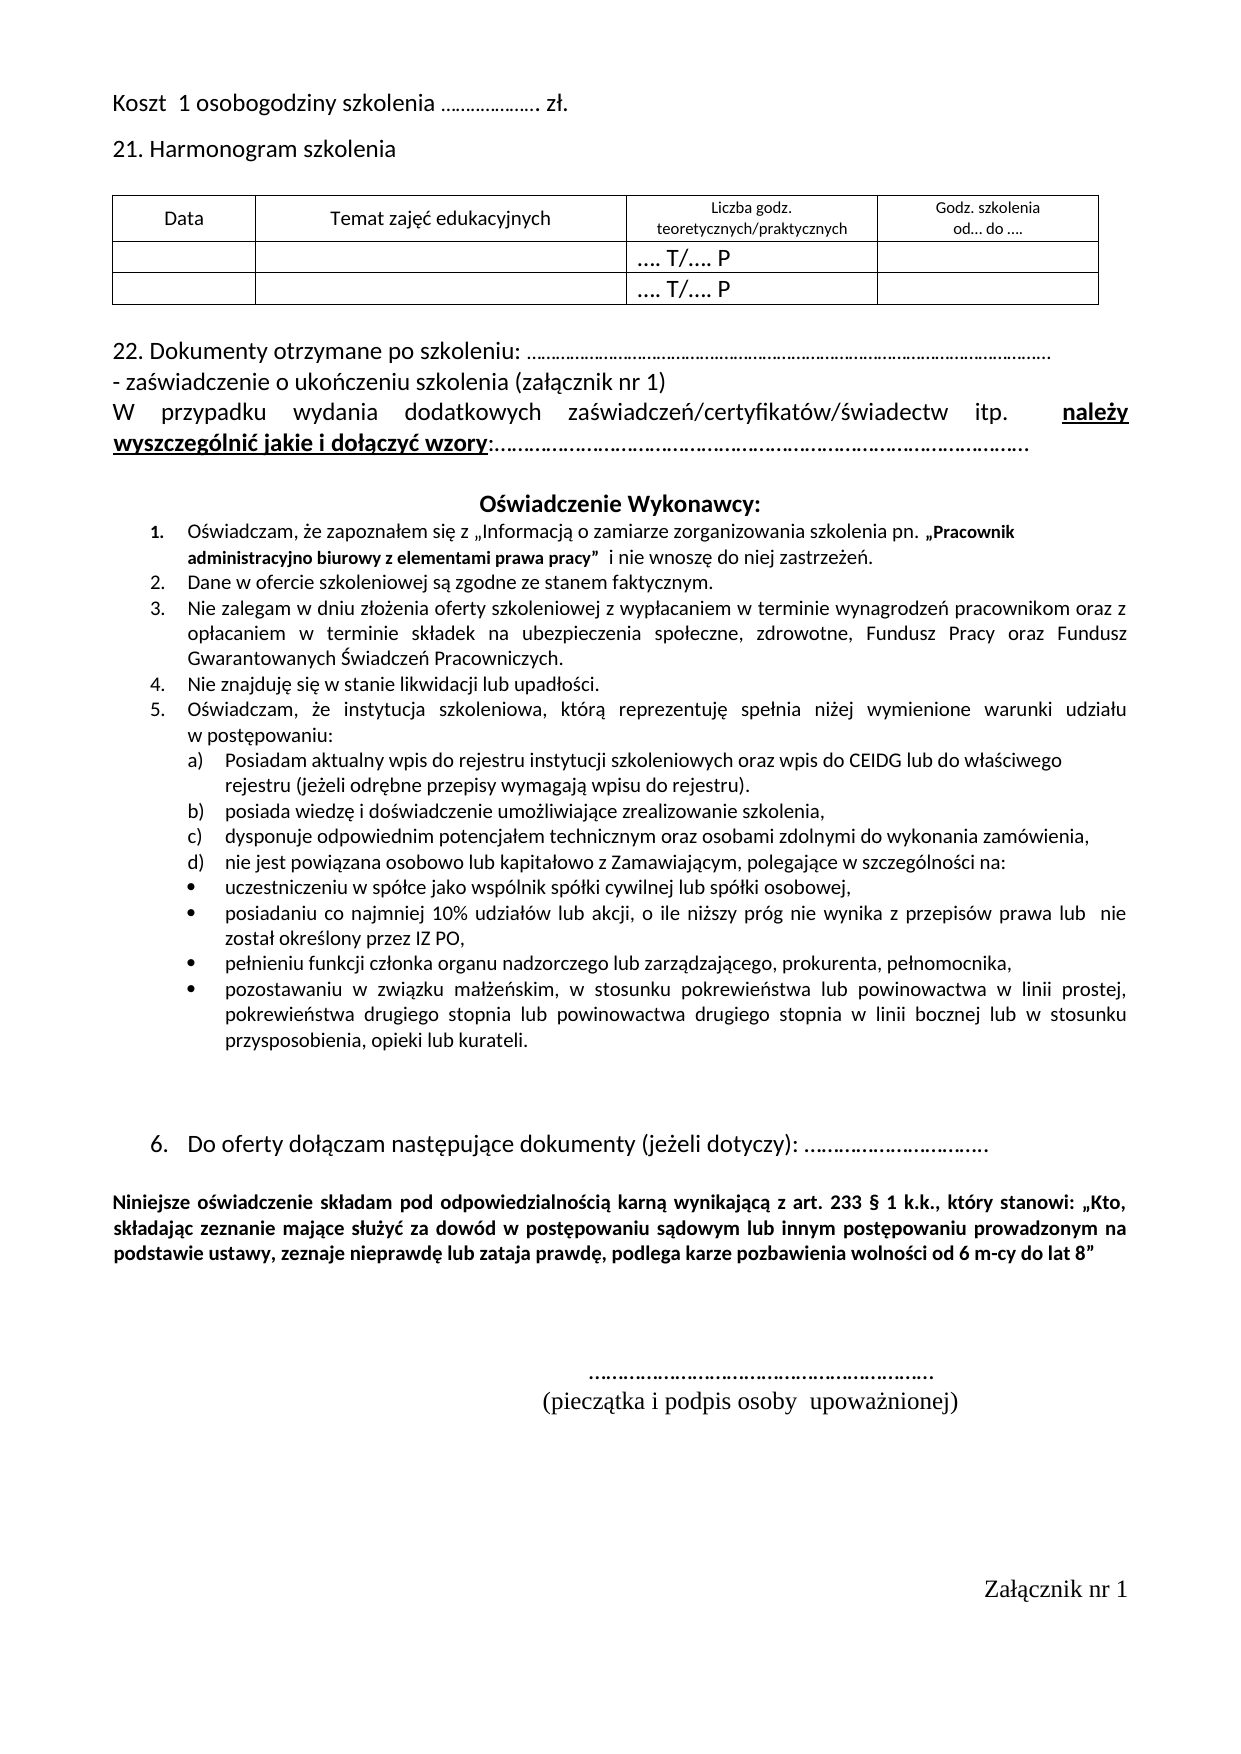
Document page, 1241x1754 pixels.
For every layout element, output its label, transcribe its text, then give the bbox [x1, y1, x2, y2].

text 22. Dokumenty otrzymane po szkoleniu: ………………………………….…………………………………………………………... [112, 335, 1128, 366]
table_cell [113, 273, 255, 304]
list uczestniczeniu w spółce jako wspólnik spółki cywilnej lub spółki osobowej, [187, 874, 1128, 900]
list Do oferty dołączam następujące dokumenty (jeżeli dotyczy): ………………………….. [150, 1128, 1128, 1159]
table_header Liczba godz. teoretycznych/praktycznych [627, 196, 877, 241]
text Koszt 1 osobogodziny szkolenia ……..………... zł. [112, 87, 1128, 118]
table_cell …. T/…. P [627, 273, 877, 304]
text - zaświadczenie o ukończeniu szkolenia (załącznik nr 1) [112, 366, 1128, 396]
text Oświadczenie Wykonawcy: [112, 488, 1128, 518]
list dysponuje odpowiednim potencjałem technicznym oraz osobami zdolnymi do wykonania zamówienia, [187, 823, 1128, 849]
table_cell [256, 273, 626, 304]
list posiada wiedzę i doświadczenie umożliwiające zrealizowanie szkolenia, [187, 798, 1128, 823]
list posiadaniu co najmniej 10% udziałów lub akcji, o ile niższy próg nie wynika z przepisów prawa lub nie został określony przez IZ PO, [187, 900, 1128, 951]
list Nie zalegam w dniu złożenia oferty szkoleniowej z wypłacaniem w terminie wynagrodzeń pracownikom oraz z opłacaniem w terminie składek na ubezpieczenia społeczne, zdrowotne, Fundusz Pracy oraz Fundusz Gwarantowanych Świadczeń Pracowniczych. [150, 595, 1128, 671]
list nie jest powiązana osobowo lub kapitałowo z Zamawiającym, polegające w szczególności na: [187, 849, 1128, 874]
list Dane w ofercie szkoleniowej są zgodne ze stanem faktycznym. [150, 569, 1128, 595]
list Nie znajduję się w stanie likwidacji lub upadłości. [150, 671, 1128, 696]
list Posiadam aktualny wpis do rejestru instytucji szkoleniowych oraz wpis do CEIDG lub do właściwego rejestru (jeżeli odrębne przepisy wymagają wpisu do rejestru). [187, 747, 1128, 798]
table_header Data [113, 196, 255, 241]
table_cell [878, 273, 1098, 304]
text Załącznik nr 1 [112, 1574, 1128, 1602]
text 21. Harmonogram szkolenia [112, 133, 1128, 164]
list Oświadczam, że zapoznałem się z „Informacją o zamiarze zorganizowania szkolenia pn. „Pracownik administracyjno biurowy z elementami prawa pracy” i nie wnoszę do niej zastrzeżeń. [150, 518, 1128, 569]
list Oświadczam, że instytucja szkoleniowa, którą reprezentuję spełnia niżej wymienione warunki udziału w postępowaniu: [150, 696, 1128, 747]
table_cell [256, 242, 626, 272]
list pełnieniu funkcji członka organu nadzorczego lub zarządzającego, prokurenta, pełnomocnika, [187, 951, 1128, 976]
text (pieczątka i podpis osoby upoważnionej) [112, 1386, 1128, 1415]
table_header Godz. szkolenia od… do …. [878, 196, 1098, 241]
table_cell …. T/…. P [627, 242, 877, 272]
list pozostawaniu w związku małżeńskim, w stosunku pokrewieństwa lub powinowactwa w linii prostej, pokrewieństwa drugiego stopnia lub powinowactwa drugiego stopnia w linii bocznej lub w stosunku przysposobienia, opieki lub kurateli. [187, 976, 1128, 1052]
table_cell [113, 242, 255, 272]
text Niniejsze oświadczenie składam pod odpowiedzialnością karną wynikającą z art. 233 § 1 k.k., który stanowi: „Kto, składając zeznanie mające służyć za dowód w postępowaniu sądowym lub innym postępowaniu prowadzonym na podstawie ustawy, zeznaje nieprawdę lub zataja prawdę, podlega karze pozbawienia wolności od 6 m-cy do lat 8” [112, 1189, 1128, 1266]
text W przypadku wydania dodatkowych zaświadczeń/certyfikatów/świadectw itp. należy wyszczególnić jakie i dołączyć wzory:………………………………………………………………………………… [112, 396, 1128, 457]
table_cell [878, 242, 1098, 272]
text …………………………………………………… [482, 1356, 1128, 1386]
table_header Temat zajęć edukacyjnych [256, 196, 626, 241]
